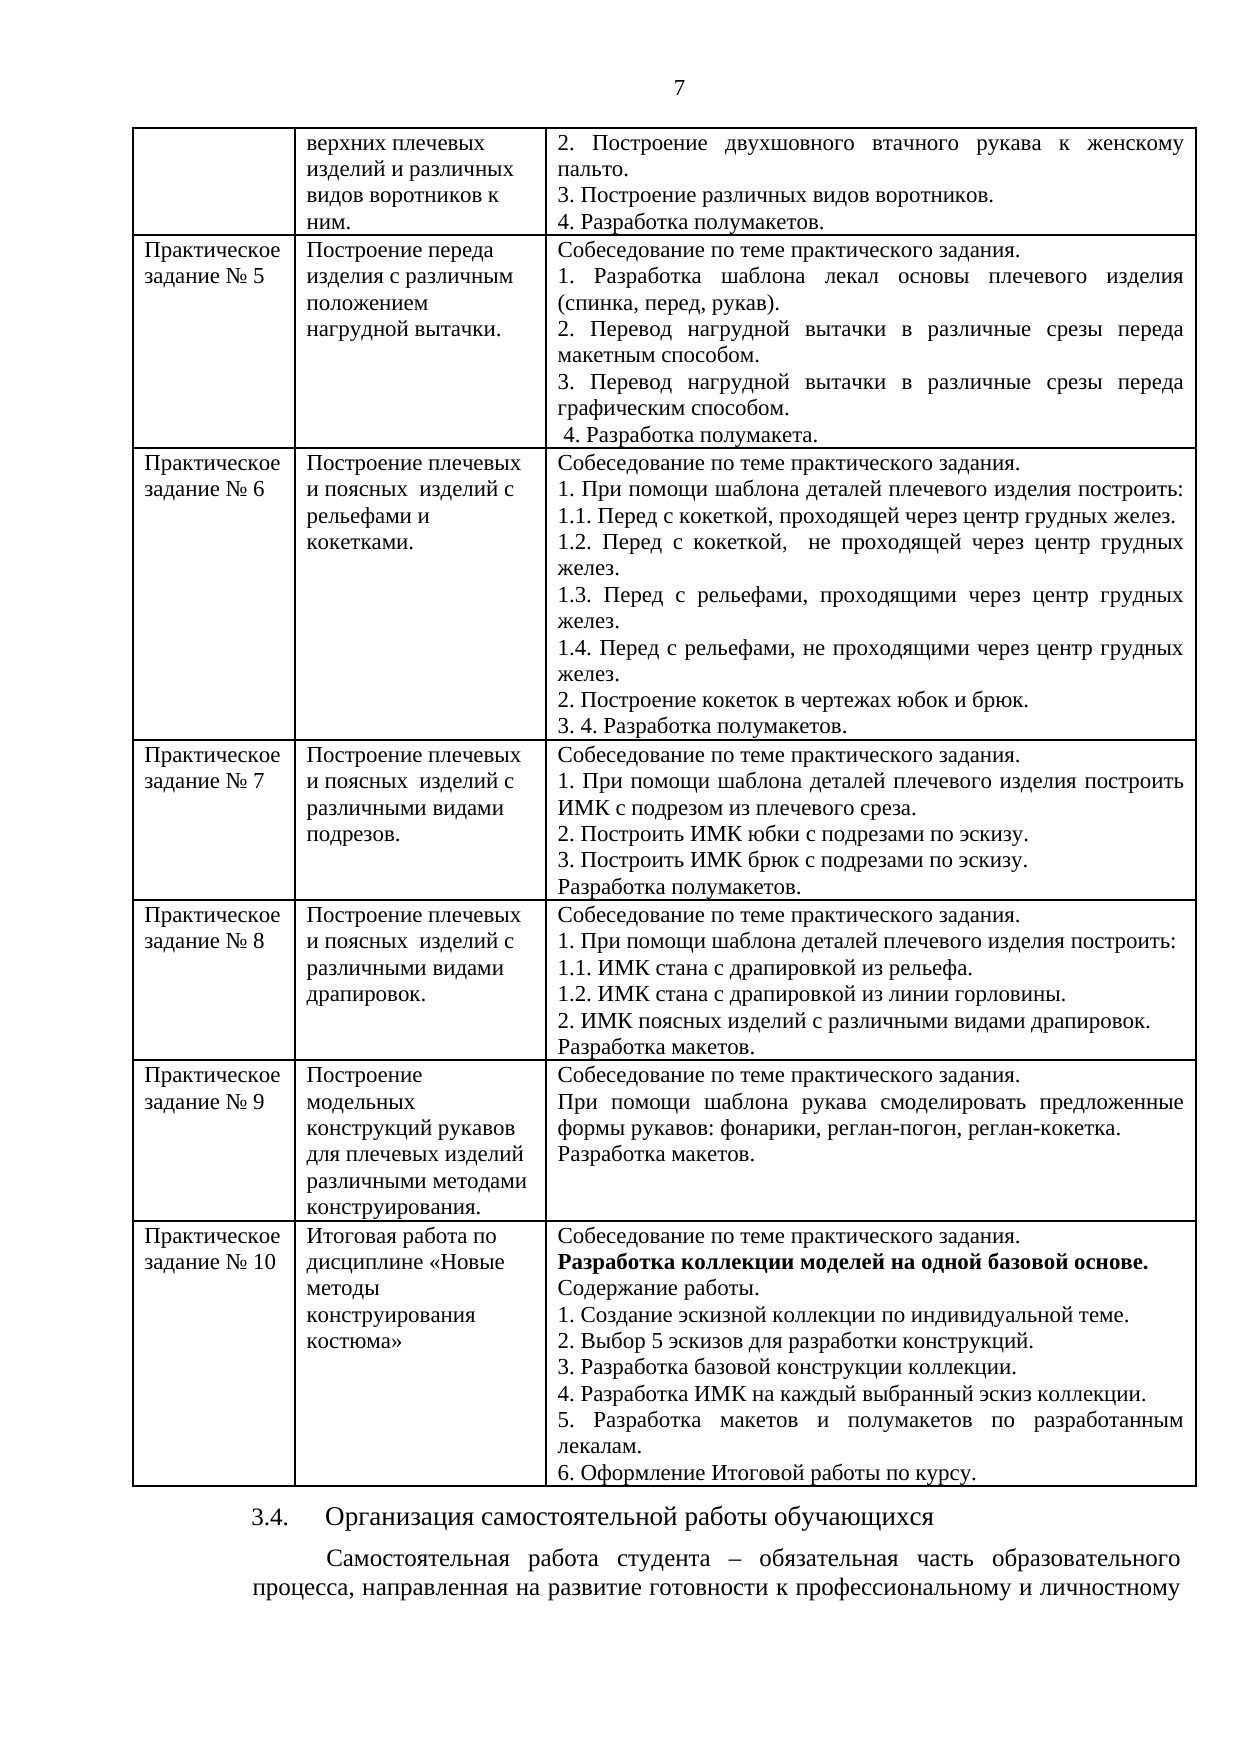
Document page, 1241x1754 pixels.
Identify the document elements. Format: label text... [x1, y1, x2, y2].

table_cell Собеседование по теме практического задания. 1. При помощи шаблона деталей плечевого изделия построить: 1.1. ИМК стана с драпировкой из рельефа. 1.2. ИМК стана с драпировкой из линии горловины. 2. ИМК поясных изделий с различными видами драпировок. Разработка макетов. [547, 901, 1195, 1059]
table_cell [134, 129, 294, 234]
table_cell Построение переда изделия с различным положением нагрудной вытачки. [296, 236, 545, 447]
table_cell Итоговая работа по дисциплине «Новые методы конструирования костюма» [296, 1222, 545, 1485]
table_cell Собеседование по теме практического задания. 1. Разработка шаблона лекал основы плечевого изделия (спинка, перед, рукав). 2. Перевод нагрудной вытачки в различные срезы переда макетным способом. 3. Перевод нагрудной вытачки в различные срезы переда графическим способом. 4. Разработка полумакета. [547, 236, 1195, 447]
table_cell Практическое задание № 6 [134, 449, 294, 739]
table_cell Собеседование по теме практического задания. При помощи шаблона рукава смоделировать предложенные формы рукавов: фонарики, реглан-погон, реглан-кокетка. Разработка макетов. [547, 1061, 1195, 1219]
table_cell Практическое задание № 8 [134, 901, 294, 1059]
table_cell Практическое задание № 5 [134, 236, 294, 447]
table_cell Построение плечевых и поясных изделий с различными видами подрезов. [296, 741, 545, 899]
table_cell Построение модельных конструкций рукавов для плечевых изделий различными методами конструирования. [296, 1061, 545, 1219]
table_cell Практическое задание № 7 [134, 741, 294, 899]
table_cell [296, 129, 545, 234]
table_cell Собеседование по теме практического задания. Разработка коллекции моделей на одной базовой основе. Содержание работы. 1. Создание эскизной коллекции по индивидуальной теме. 2. Выбор 5 эскизов для разработки конструкций. 3. Разработка базовой конструкции коллекции. 4. Разработка ИМК на каждый выбранный эскиз коллекции. 5. Разработка макетов и полумакетов по разработанным лекалам. 6. Оформление Итоговой работы по курсу. [547, 1222, 1195, 1485]
table_cell Собеседование по теме практического задания. 1. При помощи шаблона деталей плечевого изделия построить ИМК с подрезом из плечевого среза. 2. Построить ИМК юбки с подрезами по эскизу. 3. Построить ИМК брюк с подрезами по эскизу. Разработка полумакетов. [547, 741, 1195, 899]
table_cell Практическое задание № 10 [134, 1222, 294, 1485]
table_cell Построение плечевых и поясных изделий с различными видами драпировок. [296, 901, 545, 1059]
table_cell Построение плечевых и поясных изделий с рельефами и кокетками. [296, 449, 545, 739]
table_cell Практическое задание № 9 [134, 1061, 294, 1219]
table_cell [547, 129, 1195, 234]
table_cell Собеседование по теме практического задания. 1. При помощи шаблона деталей плечевого изделия построить: 1.1. Перед с кокеткой, проходящей через центр грудных желез. 1.2. Перед с кокеткой, не проходящей через центр грудных желез. 1.3. Перед с рельефами, проходящими через центр грудных желез. 1.4. Перед с рельефами, не проходящими через центр грудных желез. 2. Построение кокеток в чертежах юбок и брюк. 3. 4. Разработка полумакетов. [547, 449, 1195, 739]
subtitle Организация самостоятельной работы обучающихся [251, 1500, 1181, 1531]
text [252, 1543, 1181, 1601]
